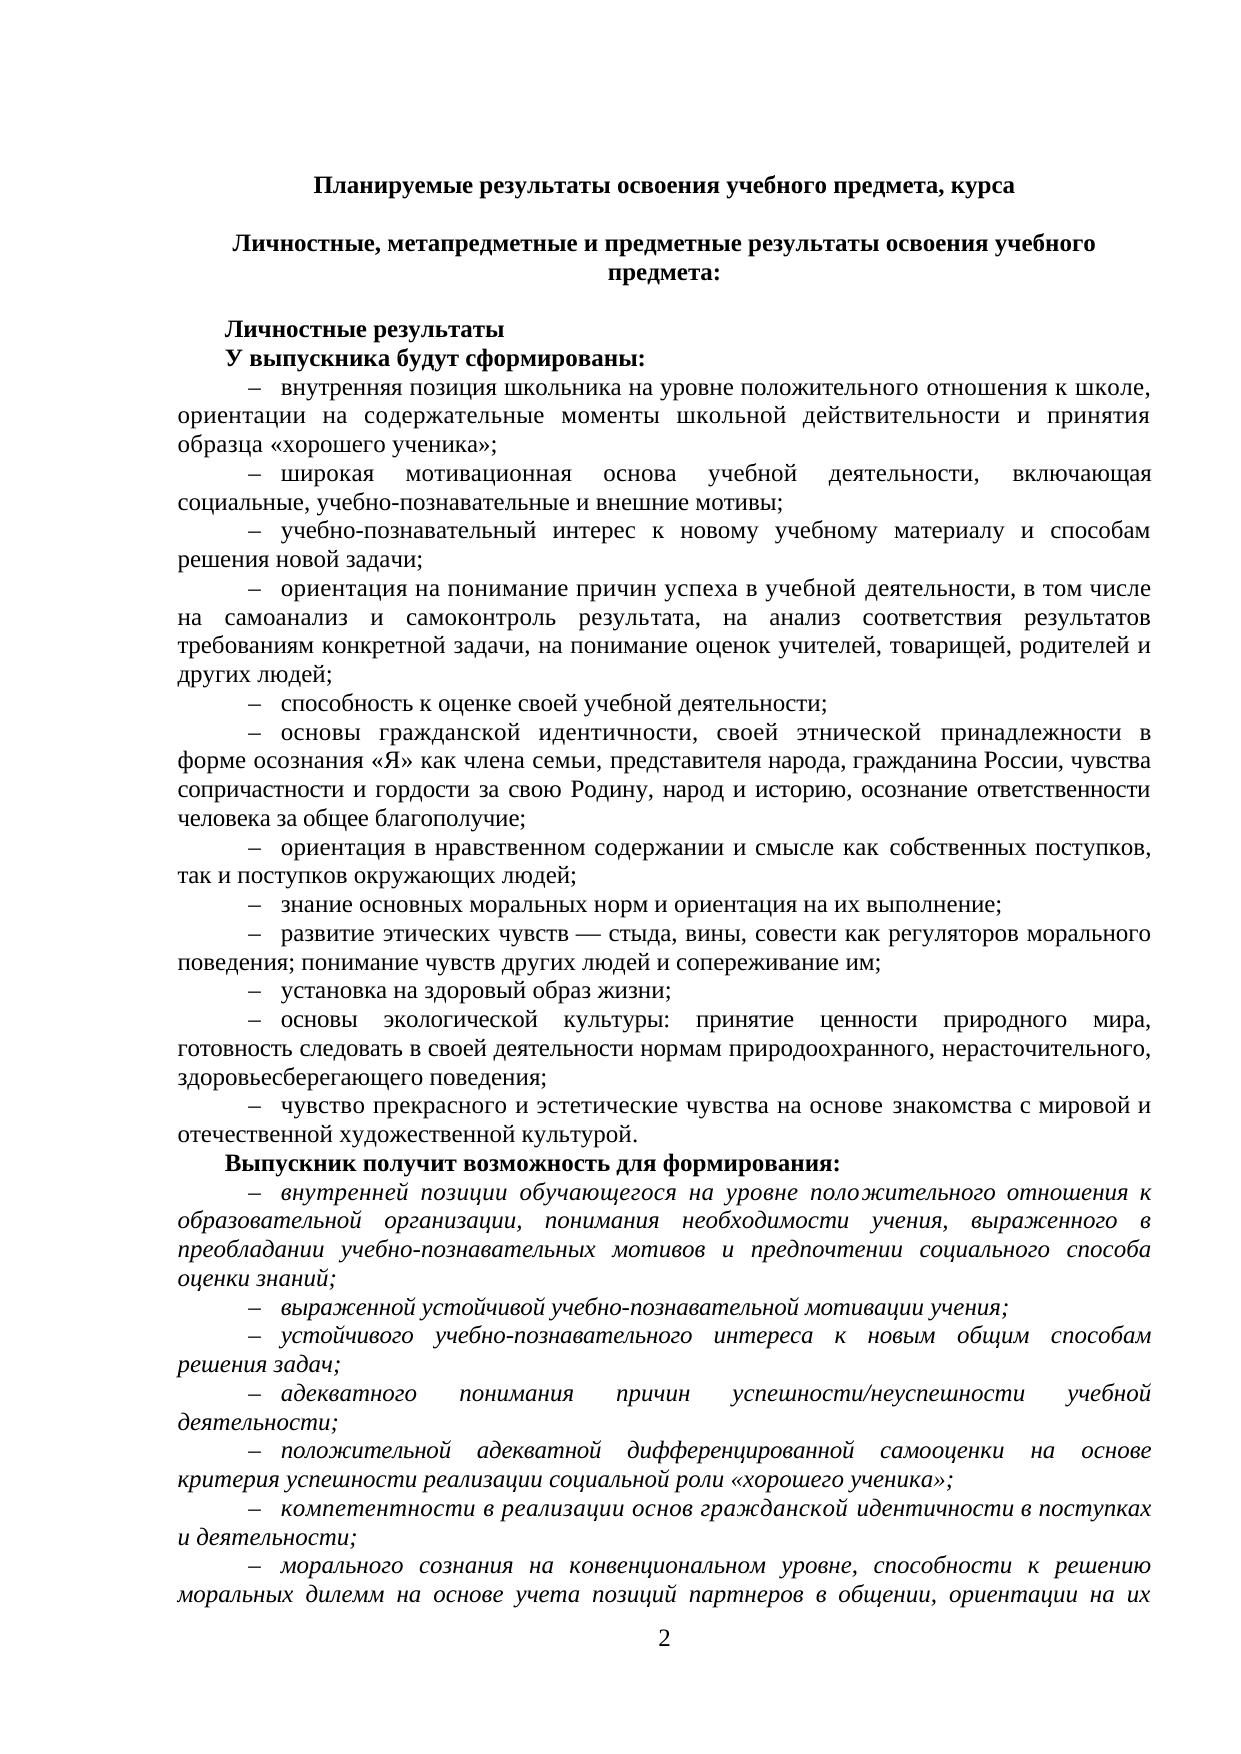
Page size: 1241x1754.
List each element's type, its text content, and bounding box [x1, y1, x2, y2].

list развитие этических чувств — стыда, вины, совести как регуляторов морального поведения; понимание чувств других людей и сопереживание им; [177, 918, 1152, 976]
list ориентация на понимание причин успеха в учебной деятельности, в том числе на самоанализ и самоконтроль результата, на анализ соответствия результатов требованиям конкретной задачи, на понимание оценок учителей, товарищей, родителей и других людей; [177, 573, 1152, 688]
list внутренняя позиция школьника на уровне положительного отношения к школе, ориентации на содержательные моменты школьной действительности и принятия образца «хорошего ученика»; [177, 372, 1152, 458]
list адекватного понимания причин успешности/неуспешности учебной деятельности; [177, 1378, 1152, 1436]
list способность к оценке своей учебной деятельности; [177, 688, 1152, 717]
list выраженной устойчивой учебно-познавательной мотивации учения; [177, 1292, 1152, 1321]
list учебно-познавательный интерес к новому учебному материалу и способам решения новой задачи; [177, 516, 1152, 573]
list устойчивого учебно-познавательного интереса к новым общим способам решения задач; [177, 1321, 1152, 1378]
text Планируемые результаты освоения учебного предмета, курса [177, 171, 1152, 199]
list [177, 1551, 1152, 1608]
list знание основных моральных норм и ориентация на их выполнение; [177, 889, 1152, 918]
list положительной адекватной дифференцированной самооценки на основе критерия успешности реализации социальной роли «хорошего ученика»; [177, 1436, 1152, 1493]
list основы гражданской идентичности, своей этнической принадлежности в форме осознания «Я» как члена семьи, представителя народа, гражданина России, чувства сопричастности и гордости за свою Родину, народ и историю, осознание ответственности человека за общее благополучие; [177, 717, 1152, 832]
text Личностные, метапредметные и предметные результаты освоения учебного предмета: [177, 228, 1152, 286]
list внутренней позиции обучающегося на уровне положительного отношения к образовательной организации, понимания необходимости учения, выраженного в преобладании учебно-познавательных мотивов и предпочтении социального способа оценки знаний; [177, 1177, 1152, 1292]
list чувство прекрасного и эстетические чувства на основе знакомства с мировой и отечественной художественной культурой. [177, 1091, 1152, 1148]
list основы экологической культуры: принятие ценности природного мира, готовность следовать в своей деятельности нормам природоохранного, нерасточительного, здоровьесберегающего поведения; [177, 1004, 1152, 1091]
list широкая мотивационная основа учебной деятельности, включающая социальные, учебно-познавательные и внешние мотивы; [177, 458, 1152, 516]
text Выпускник получит возможность для формирования: [177, 1148, 1152, 1177]
text У выпускника будут сформированы: [177, 343, 1152, 372]
list ориентация в нравственном содержании и смысле как собственных поступков, так и поступков окружающих людей; [177, 832, 1152, 889]
list компетентности в реализации основ гражданской идентичности в поступках и деятельности; [177, 1493, 1152, 1551]
text Личностные результаты [177, 314, 1152, 343]
list установка на здоровый образ жизни; [177, 976, 1152, 1004]
